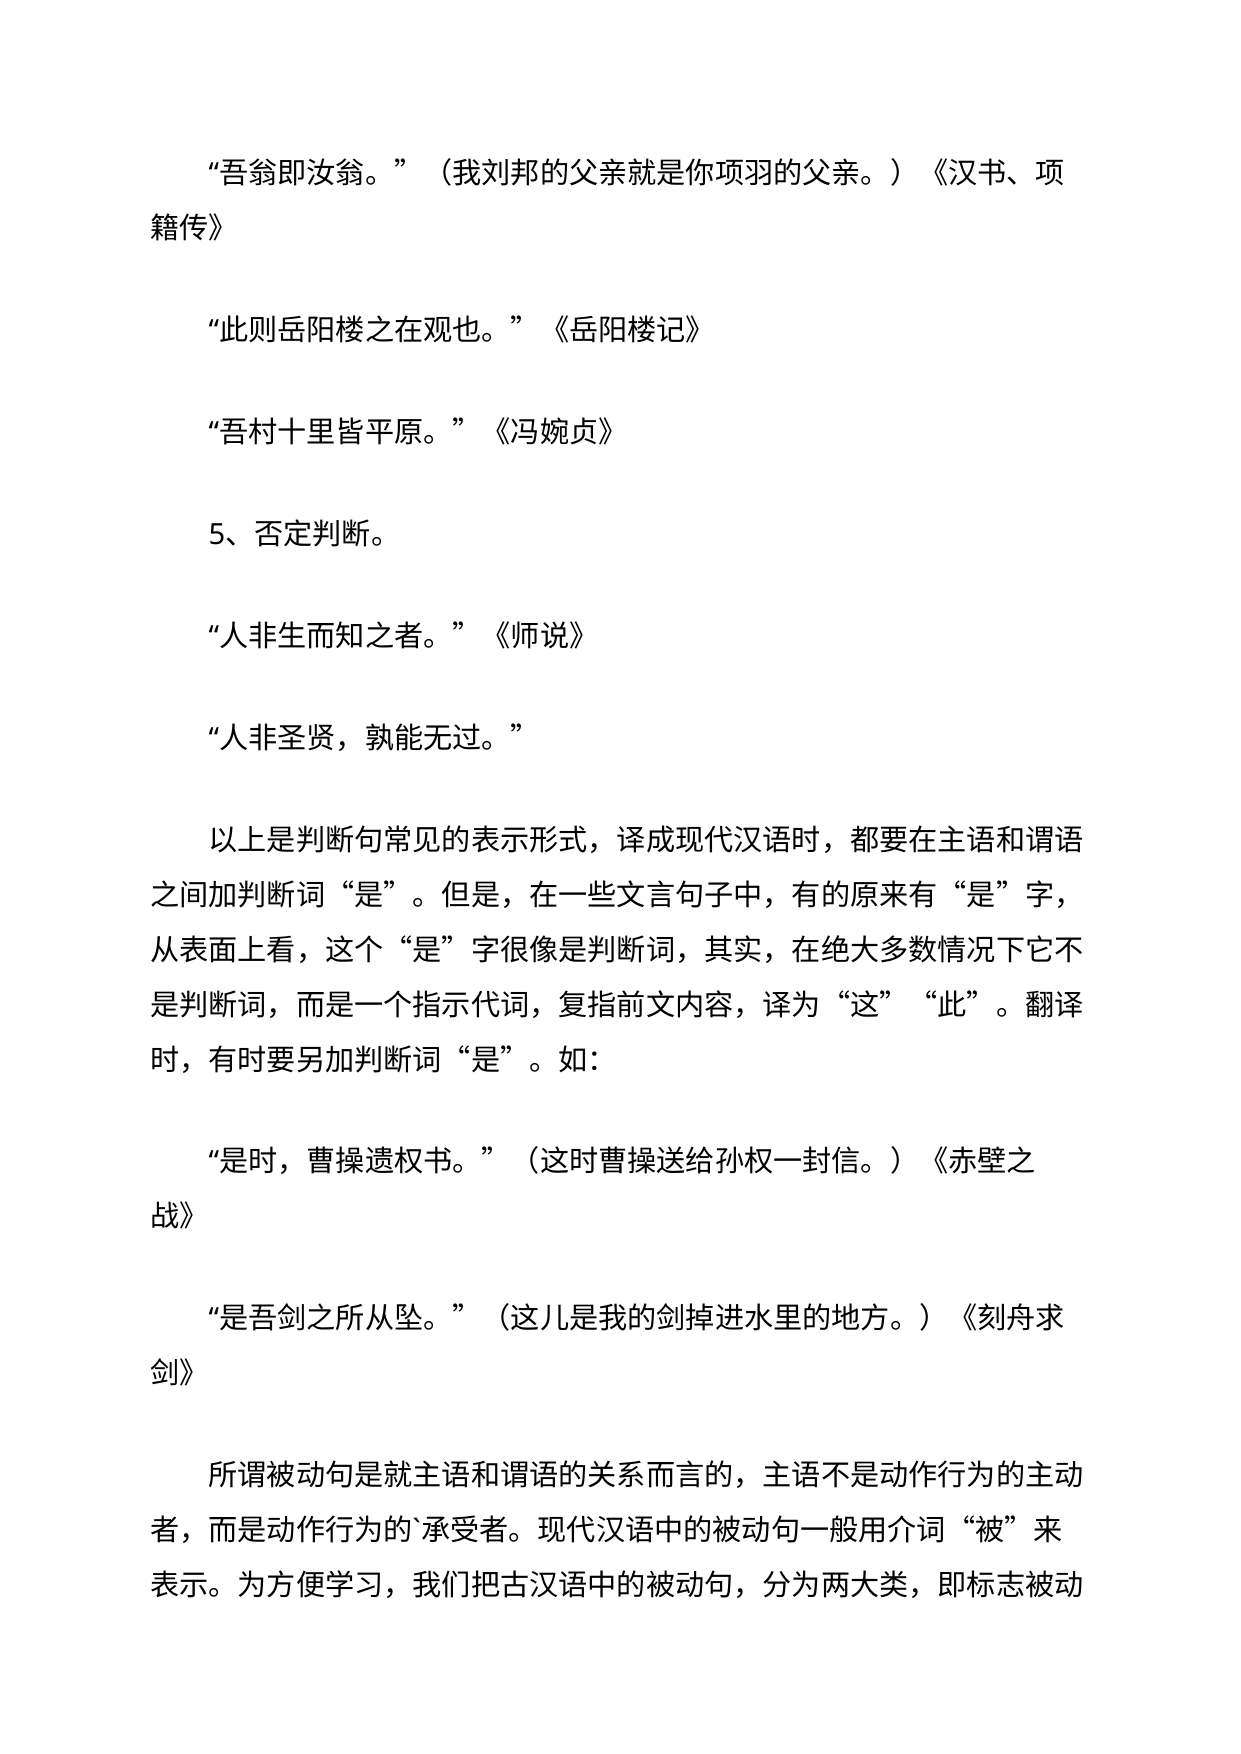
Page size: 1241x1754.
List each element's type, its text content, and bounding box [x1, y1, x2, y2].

text “吾翁即汝翁。”（我刘邦的父亲就是你项羽的父亲。）《汉书、项籍传》 [150, 150, 1090, 247]
text “人非圣贤，孰能无过。” [150, 715, 1090, 757]
text 5、否定判断。 [150, 511, 1090, 553]
text “是时，曹操遗权书。”（这时曹操送给孙权一封信。）《赤壁之战》 [150, 1138, 1090, 1235]
text “人非生而知之者。”《师说》 [150, 613, 1090, 655]
text 以上是判断句常见的表示形式，译成现代汉语时，都要在主语和谓语之间加判断词“是”。但是，在一些文言句子中，有的原来有“是”字，从表面上看，这个“是”字很像是判断词，其实，在绝大多数情况下它不是判断词，而是一个指示代词，复指前文内容，译为“这”“此”。翻译时，有时要另加判断词“是”。如： [150, 817, 1090, 1078]
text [150, 1452, 1090, 1604]
text “是吾剑之所从坠。”（这儿是我的剑掉进水里的地方。）《刻舟求剑》 [150, 1295, 1090, 1392]
text “吾村十里皆平原。”《冯婉贞》 [150, 409, 1090, 451]
text “此则岳阳楼之在观也。”《岳阳楼记》 [150, 307, 1090, 349]
